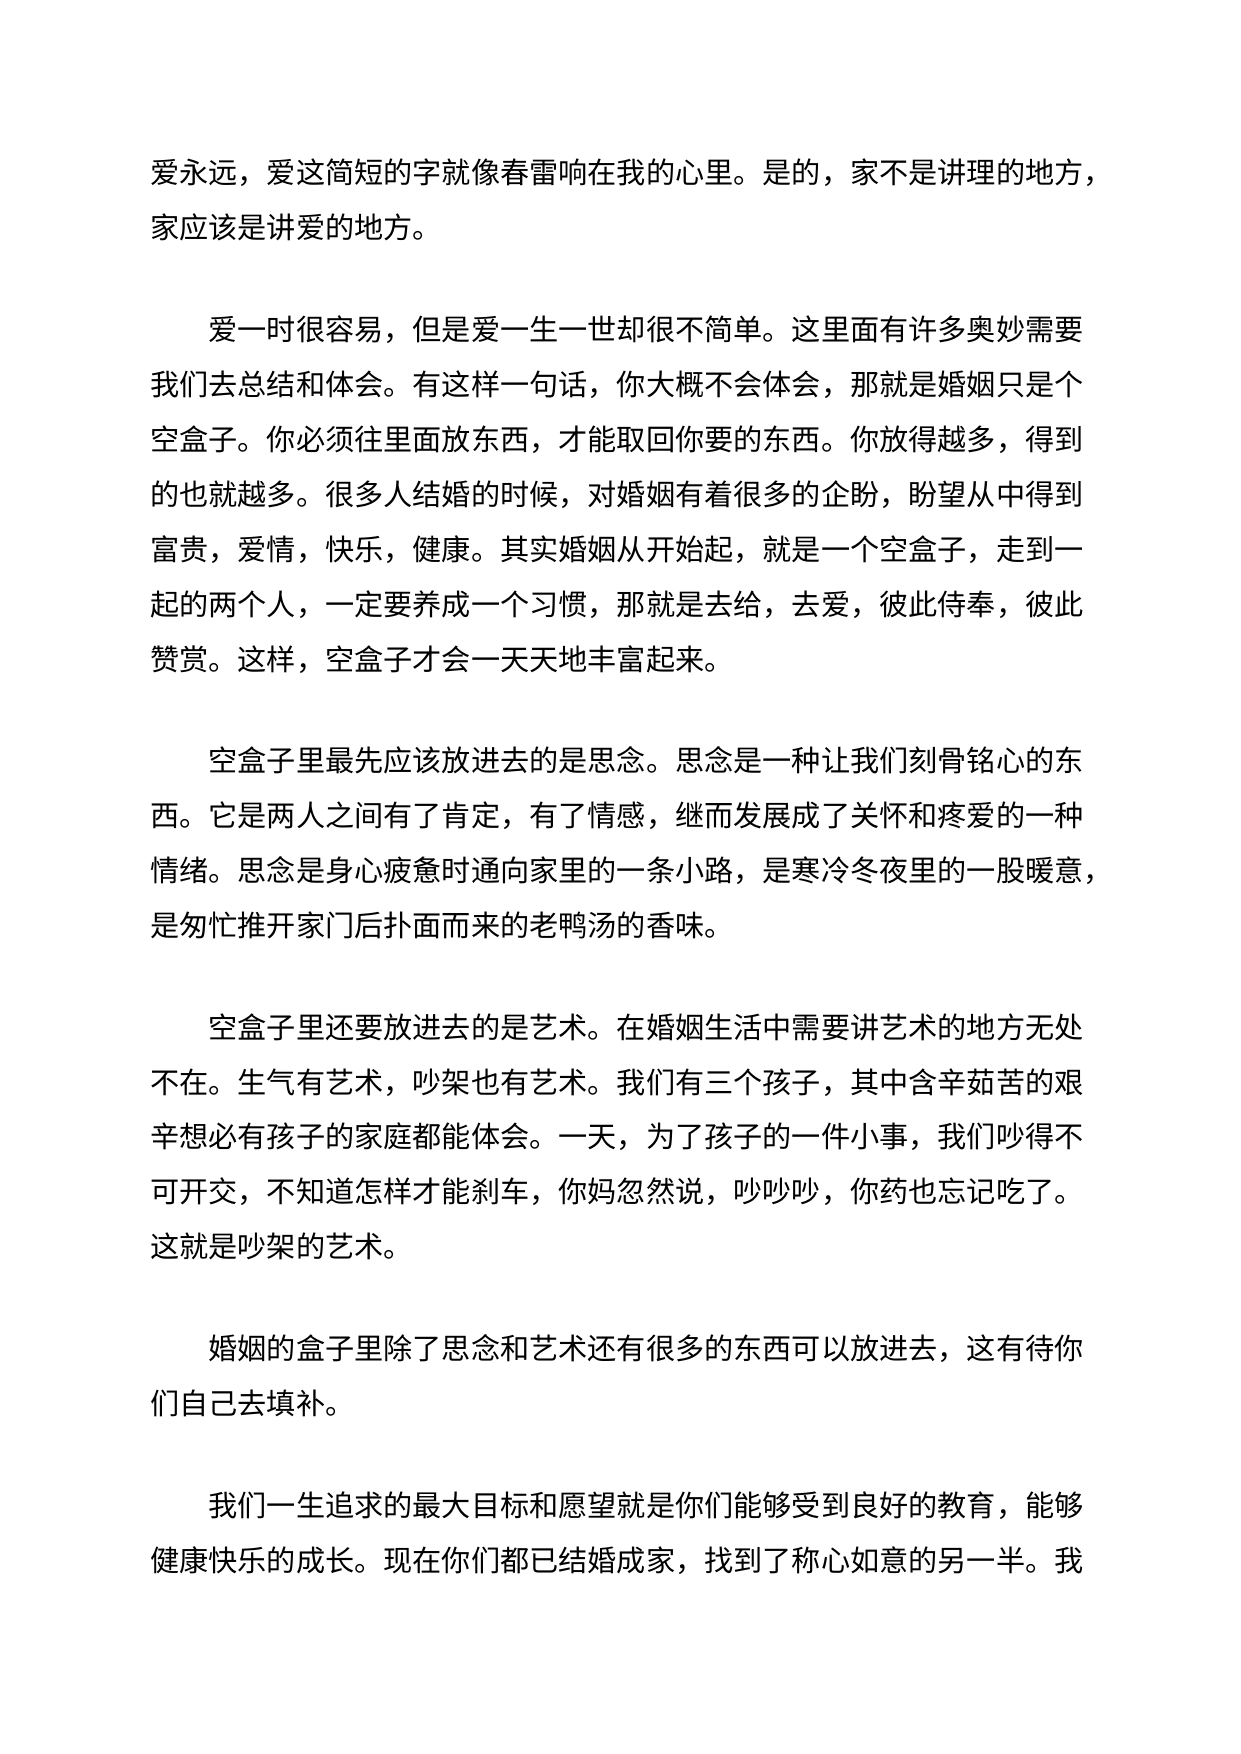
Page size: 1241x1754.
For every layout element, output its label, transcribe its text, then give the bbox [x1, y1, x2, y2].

text 爱一时很容易，但是爱一生一世却很不简单。这里面有许多奥妙需要我们去总结和体会。有这样一句话，你大概不会体会，那就是婚姻只是个空盒子。你必须往里面放东西，才能取回你要的东西。你放得越多，得到的也就越多。很多人结婚的时候，对婚姻有着很多的企盼，盼望从中得到富贵，爱情，快乐，健康。其实婚姻从开始起，就是一个空盒子，走到一起的两个人，一定要养成一个习惯，那就是去给，去爱，彼此侍奉，彼此赞赏。这样，空盒子才会一天天地丰富起来。 [150, 307, 1090, 678]
text 空盒子里最先应该放进去的是思念。思念是一种让我们刻骨铭心的东西。它是两人之间有了肯定，有了情感，继而发展成了关怀和疼爱的一种情绪。思念是身心疲惫时通向家里的一条小路，是寒冷冬夜里的一股暖意，是匆忙推开家门后扑面而来的老鸭汤的香味。 [150, 738, 1090, 945]
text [150, 150, 1090, 247]
text 婚姻的盒子里除了思念和艺术还有很多的东西可以放进去，这有待你们自己去填补。 [150, 1326, 1090, 1423]
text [150, 1482, 1090, 1579]
text 空盒子里还要放进去的是艺术。在婚姻生活中需要讲艺术的地方无处不在。生气有艺术，吵架也有艺术。我们有三个孩子，其中含辛茹苦的艰辛想必有孩子的家庭都能体会。一天，为了孩子的一件小事，我们吵得不可开交，不知道怎样才能刹车，你妈忽然说，吵吵吵，你药也忘记吃了。这就是吵架的艺术。 [150, 1004, 1090, 1266]
